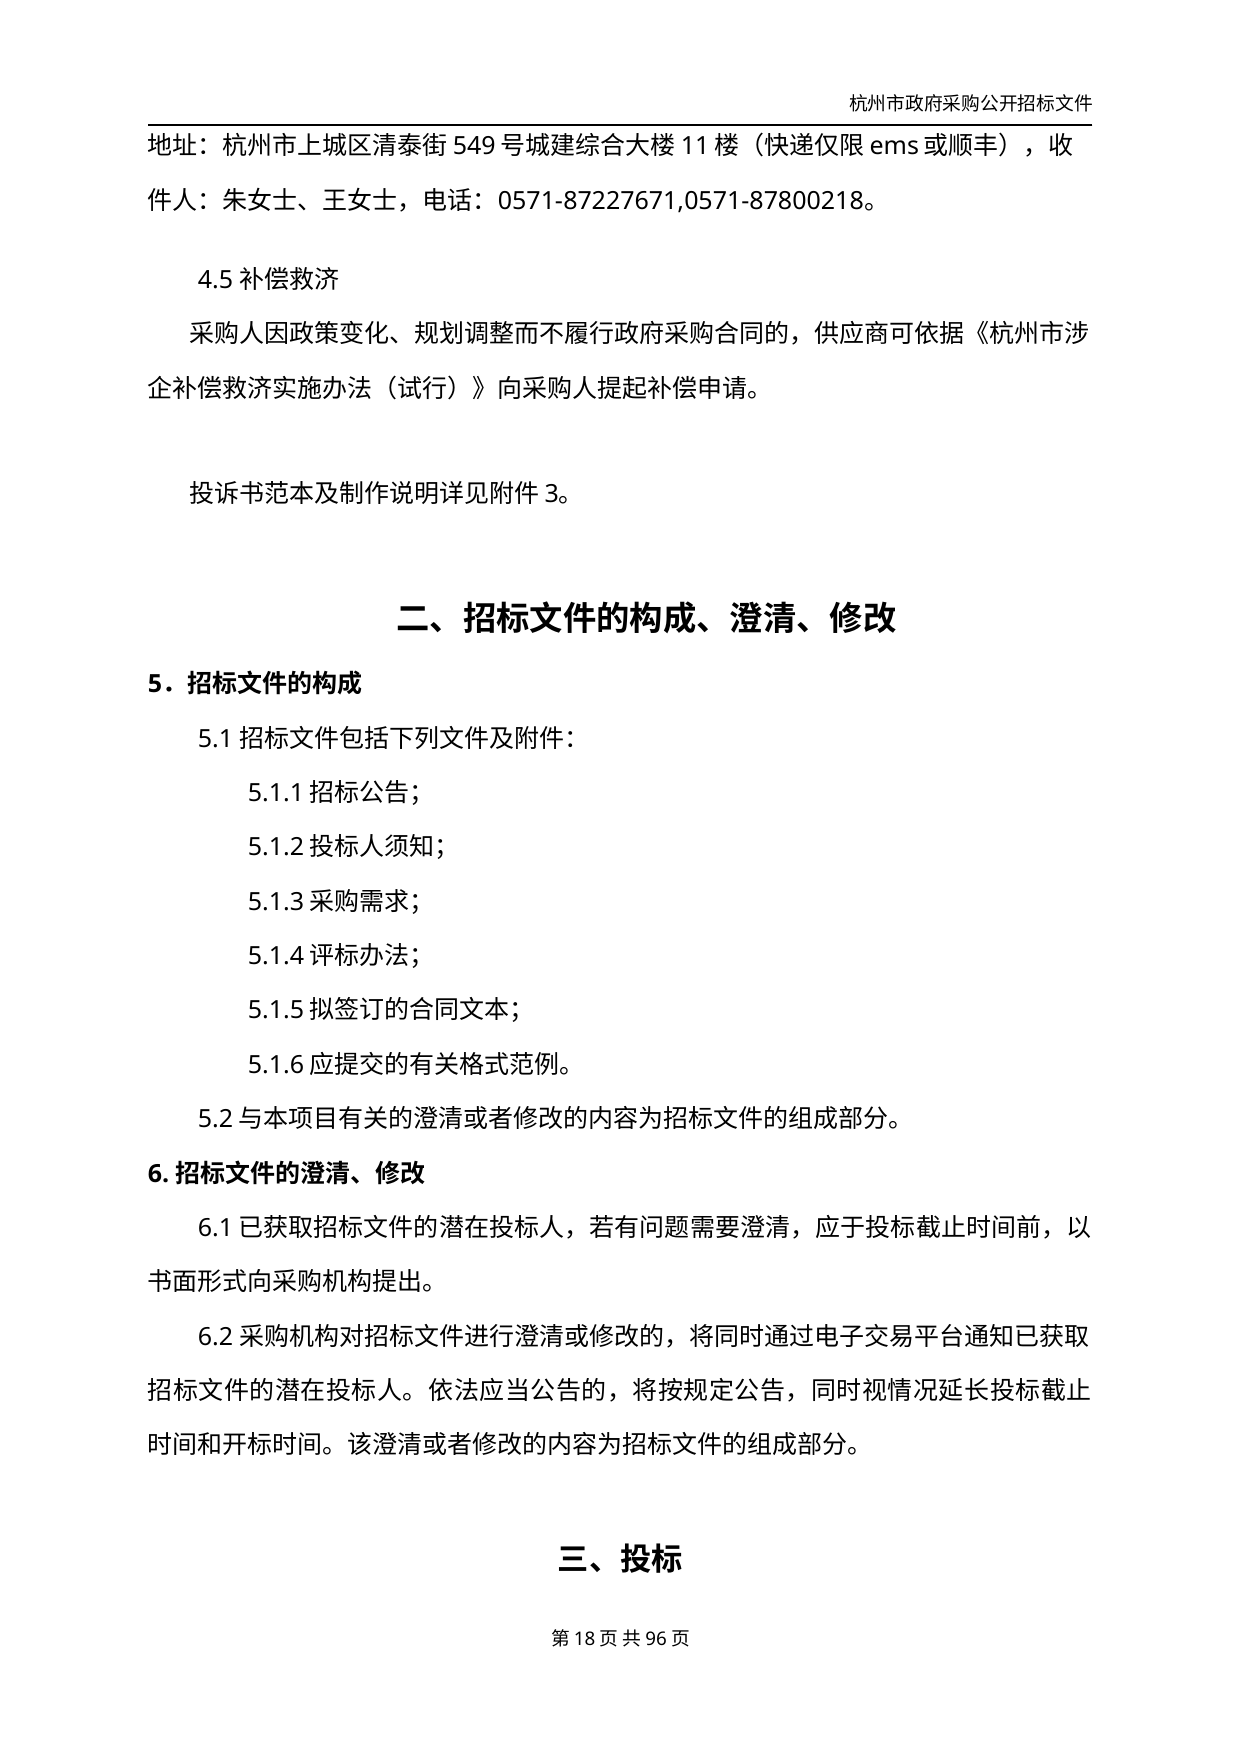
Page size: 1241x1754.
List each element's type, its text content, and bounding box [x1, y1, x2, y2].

text 投诉书范本及制作说明详见附件3。 [148, 474, 1092, 510]
text 6. 招标文件的澄清、修改 [148, 1153, 1092, 1189]
text 5.1.4评标办法； [148, 936, 1092, 972]
text 5．招标文件的构成 [148, 664, 1092, 700]
text 5.1 招标文件包括下列文件及附件： [148, 718, 1092, 754]
text 5.1.1招标公告； [148, 772, 1092, 809]
text 采购人因政策变化、规划调整而不履行政府采购合同的，供应商可依据《杭州市涉企补偿救济实施办法（试行）》向采购人提起补偿申请。 [148, 314, 1092, 404]
text 4.5 补偿救济 [148, 259, 1092, 296]
text 三、投标 [148, 1534, 1092, 1579]
text 6.2 采购机构对招标文件进行澄清或修改的，将同时通过电子交易平台通知已获取招标文件的潜在投标人。依法应当公告的，将按规定公告，同时视情况延长投标截止时间和开标时间。该澄清或者修改的内容为招标文件的组成部分。 [148, 1316, 1092, 1461]
text 5.1.3采购需求； [148, 881, 1092, 917]
text 5.1.2投标人须知； [148, 827, 1092, 863]
text 6.1已获取招标文件的潜在投标人，若有问题需要澄清，应于投标截止时间前，以书面形式向采购机构提出。 [148, 1207, 1092, 1298]
text 5.2与本项目有关的澄清或者修改的内容为招标文件的组成部分。 [148, 1099, 1092, 1135]
text 5.1.6应提交的有关格式范例。 [148, 1044, 1092, 1081]
text 二、招标文件的构成、澄清、修改 [148, 591, 1092, 639]
text 5.1.5拟签订的合同文本； [148, 990, 1092, 1026]
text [148, 126, 1092, 216]
